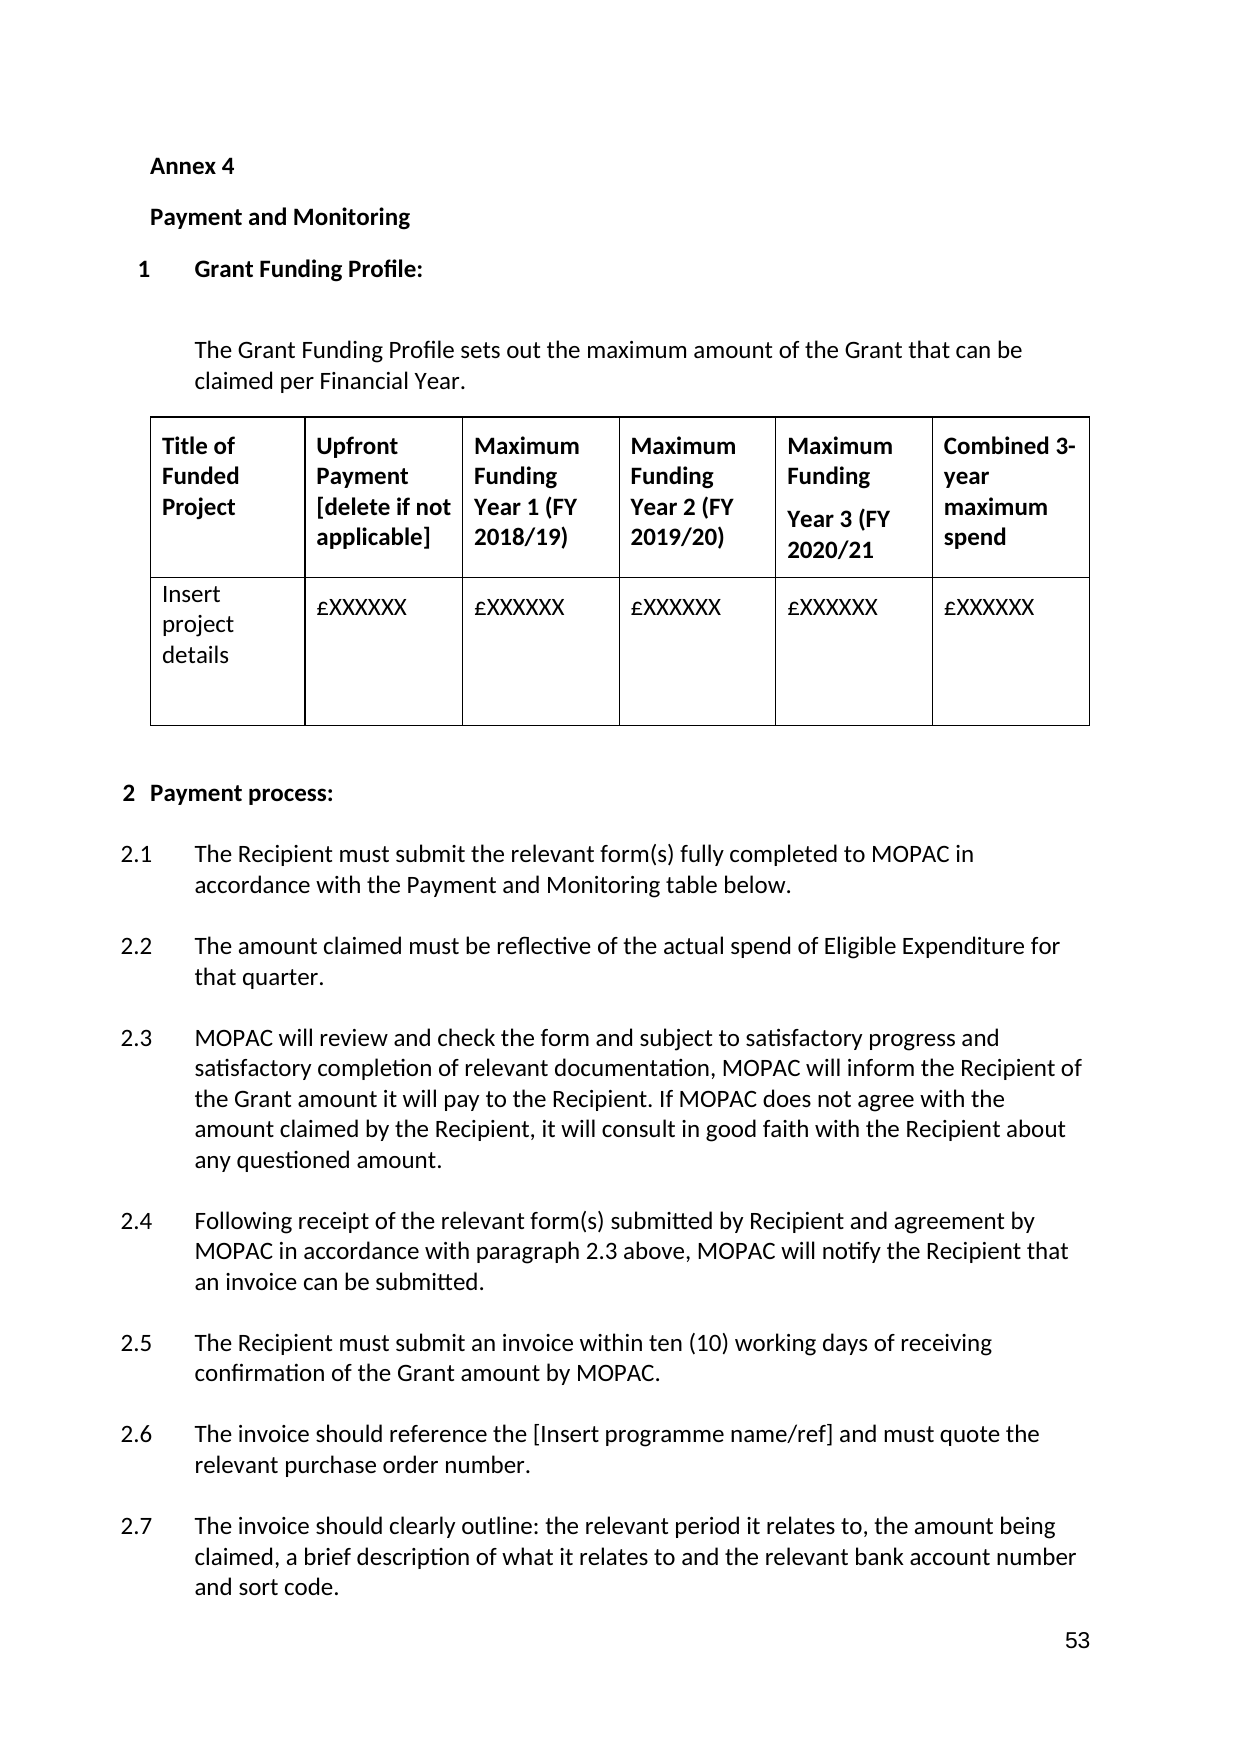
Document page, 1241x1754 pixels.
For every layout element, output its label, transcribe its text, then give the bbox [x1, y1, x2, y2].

list The amount claimed must be reflective of the actual spend of Eligible Expenditure for that quarter. [120, 930, 1090, 991]
table_cell Insert project details [151, 578, 304, 725]
table_header Maximum Funding Year 2 (FY 2019/20) [620, 418, 775, 577]
table_header Combined 3-year maximum spend [933, 418, 1089, 577]
table_header Maximum Funding Year 1 (FY 2018/19) [463, 418, 619, 577]
list The Recipient must submit an invoice within ten (10) working days of receiving confirmation of the Grant amount by MOPAC. [120, 1327, 1090, 1388]
table_cell £XXXXXX [620, 578, 775, 725]
list Grant Funding Profile: [150, 253, 1090, 283]
text Annex 4 [150, 150, 1090, 181]
list The Recipient must submit the relevant form(s) fully completed to MOPAC in accordance with the Payment and Monitoring table below. [120, 839, 1090, 900]
table_cell £XXXXXX [306, 578, 462, 725]
table_cell £XXXXXX [776, 578, 932, 725]
list MOPAC will review and check the form and subject to satisfactory progress and satisfactory completion of relevant documentation, MOPAC will inform the Recipient of the Grant amount it will pay to the Recipient. If MOPAC does not agree with the amount claimed by the Recipient, it will consult in good faith with the Recipient about any questioned amount. [120, 1022, 1090, 1174]
text The Grant Funding Profile sets out the maximum amount of the Grant that can be claimed per Financial Year. [194, 334, 1090, 396]
list The invoice should reference the [Insert programme name/ref] and must quote the relevant purchase order number. [120, 1418, 1090, 1479]
table_cell £XXXXXX [933, 578, 1089, 725]
list Payment process: [135, 778, 1090, 808]
table_header Upfront Payment [delete if not applicable] [306, 418, 462, 577]
table_cell £XXXXXX [463, 578, 619, 725]
text Payment and Monitoring [150, 201, 1090, 232]
list The invoice should clearly outline: the relevant period it relates to, the amount being claimed, a brief description of what it relates to and the relevant bank account number and sort code. [120, 1510, 1090, 1602]
list Following receipt of the relevant form(s) submitted by Recipient and agreement by MOPAC in accordance with paragraph 2.3 above, MOPAC will notify the Recipient that an invoice can be submitted. [120, 1205, 1090, 1296]
table_header Title of Funded Project [151, 418, 304, 577]
table_header Maximum Funding Year 3 (FY 2020/21 [776, 418, 932, 577]
